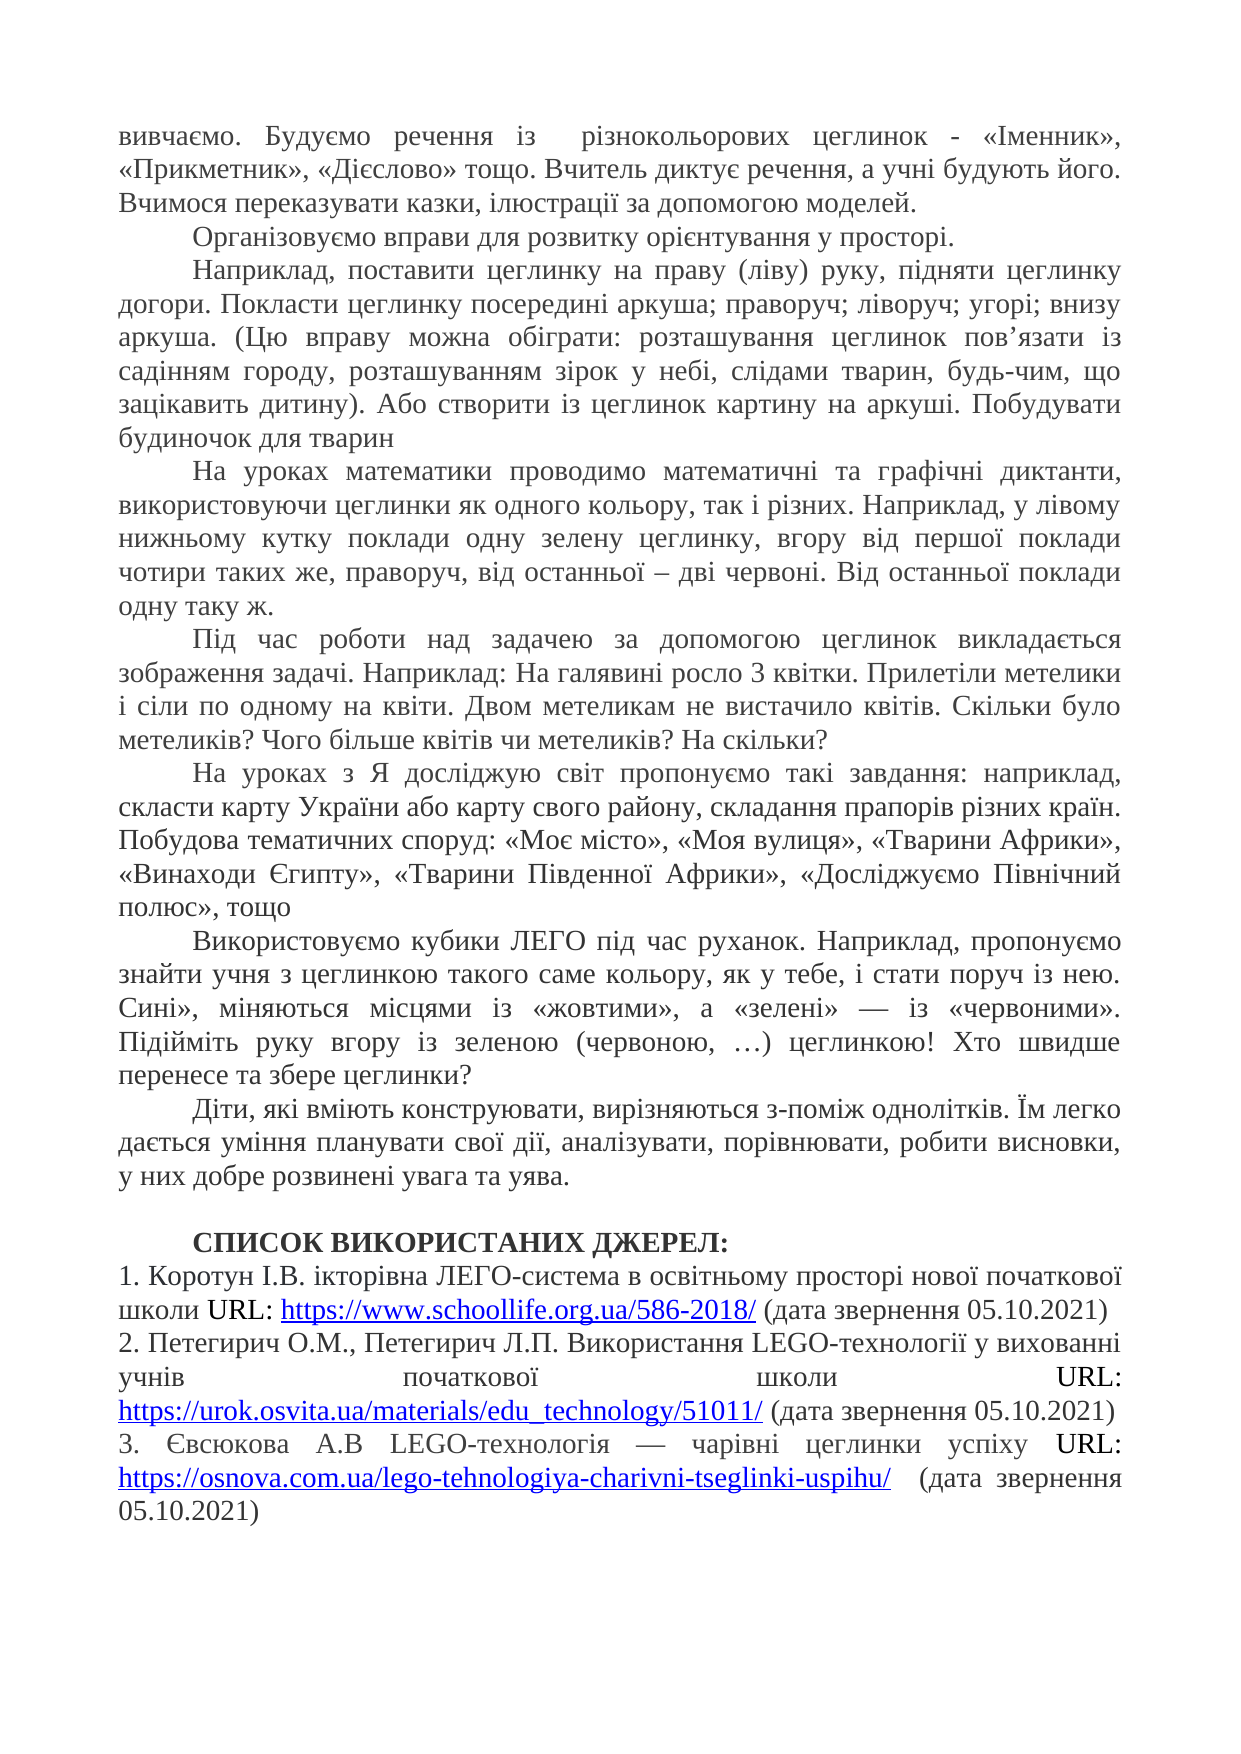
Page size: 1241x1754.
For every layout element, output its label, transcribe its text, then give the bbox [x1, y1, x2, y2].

text 2. Петегирич О.М., Петегирич Л.П. Використання LEGO-технології у вихованні учнів початкової школи URL: https://urok.osvita.ua/materials/edu_technology/51011/ (дата звернення 05.10.2021) [118, 1326, 1122, 1426]
text Організовуємо вправи для розвитку орієнтування у просторі. [118, 219, 1122, 252]
text Діти, які вміють конструювати, вирізняються з-поміж однолітків. Їм легко дається уміння планувати свої дії, аналізувати, порівнювати, робити висновки, у них добре розвинені увага та уява. [118, 1091, 1122, 1191]
text На уроках з Я досліджую світ пропонуємо такі завдання: наприклад, скласти карту України або карту свого району, складання прапорів різних країн. Побудова тематичних споруд: «Моє місто», «Моя вулиця», «Тварини Африки», «Винаходи Єгипту», «Тварини Південної Африки», «Досліджуємо Північний полюс», тощо [118, 755, 1122, 923]
text На уроках математики проводимо математичні та графічні диктанти, використовуючи цеглинки як одного кольору, так і різних. Наприклад, у лівому нижньому кутку поклади одну зелену цеглинку, вгору від першої поклади чотири таких же, праворуч, від останньої – дві червоні. Від останньої поклади одну таку ж. [118, 453, 1122, 621]
text Під час роботи над задачею за допомогою цеглинок викладається зображення задачі. Наприклад: На галявині росло 3 квітки. Прилетіли метелики і сіли по одному на квіти. Двом метеликам не вистачило квітів. Скільки було метеликів? Чого більше квітів чи метеликів? На скільки? [118, 621, 1122, 755]
text 3. Євсюкова А.В LEGO-технологія ― чарівні цеглинки успіху URL: https://osnova.com.ua/lego-tehnologiya-charivni-tseglinki-uspihu/ (дата звернення 05.10.2021) [118, 1426, 1122, 1527]
text 1. Коротун І.В. ікторівна ЛЕГО-система в освітньому просторі нової початкової школи URL: https://www.schoollife.org.ua/586-2018/ (дата звернення 05.10.2021) [118, 1258, 1122, 1326]
text Наприклад, поставити цеглинку на праву (ліву) руку, підняти цеглинку догори. Покласти цеглинку посередині аркуша; праворуч; ліворуч; угорі; внизу аркуша. (Цю вправу можна обіграти: розташування цеглинок пов’язати із садінням городу, розташуванням зірок у небі, слідами тварин, будь-чим, що зацікавить дитину). Або створити із цеглинок картину на аркуші. Побудувати будиночок для тварин [118, 252, 1122, 453]
text Використовуємо кубики ЛЕГО під час руханок. Наприклад, пропонуємо знайти учня з цеглинкою такого саме кольору, як у тебе, і стати поруч із нею. Сині», міняються місцями із «жовтими», а «зелені» — із «червоними». Підійміть руку вгору із зеленою (червоною, …) цеглинкою! Хто швидше перенесе та збере цеглинки? [118, 923, 1122, 1091]
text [118, 118, 1122, 219]
text СПИСОК ВИКОРИСТАНИХ ДЖЕРЕЛ: [118, 1225, 1122, 1258]
